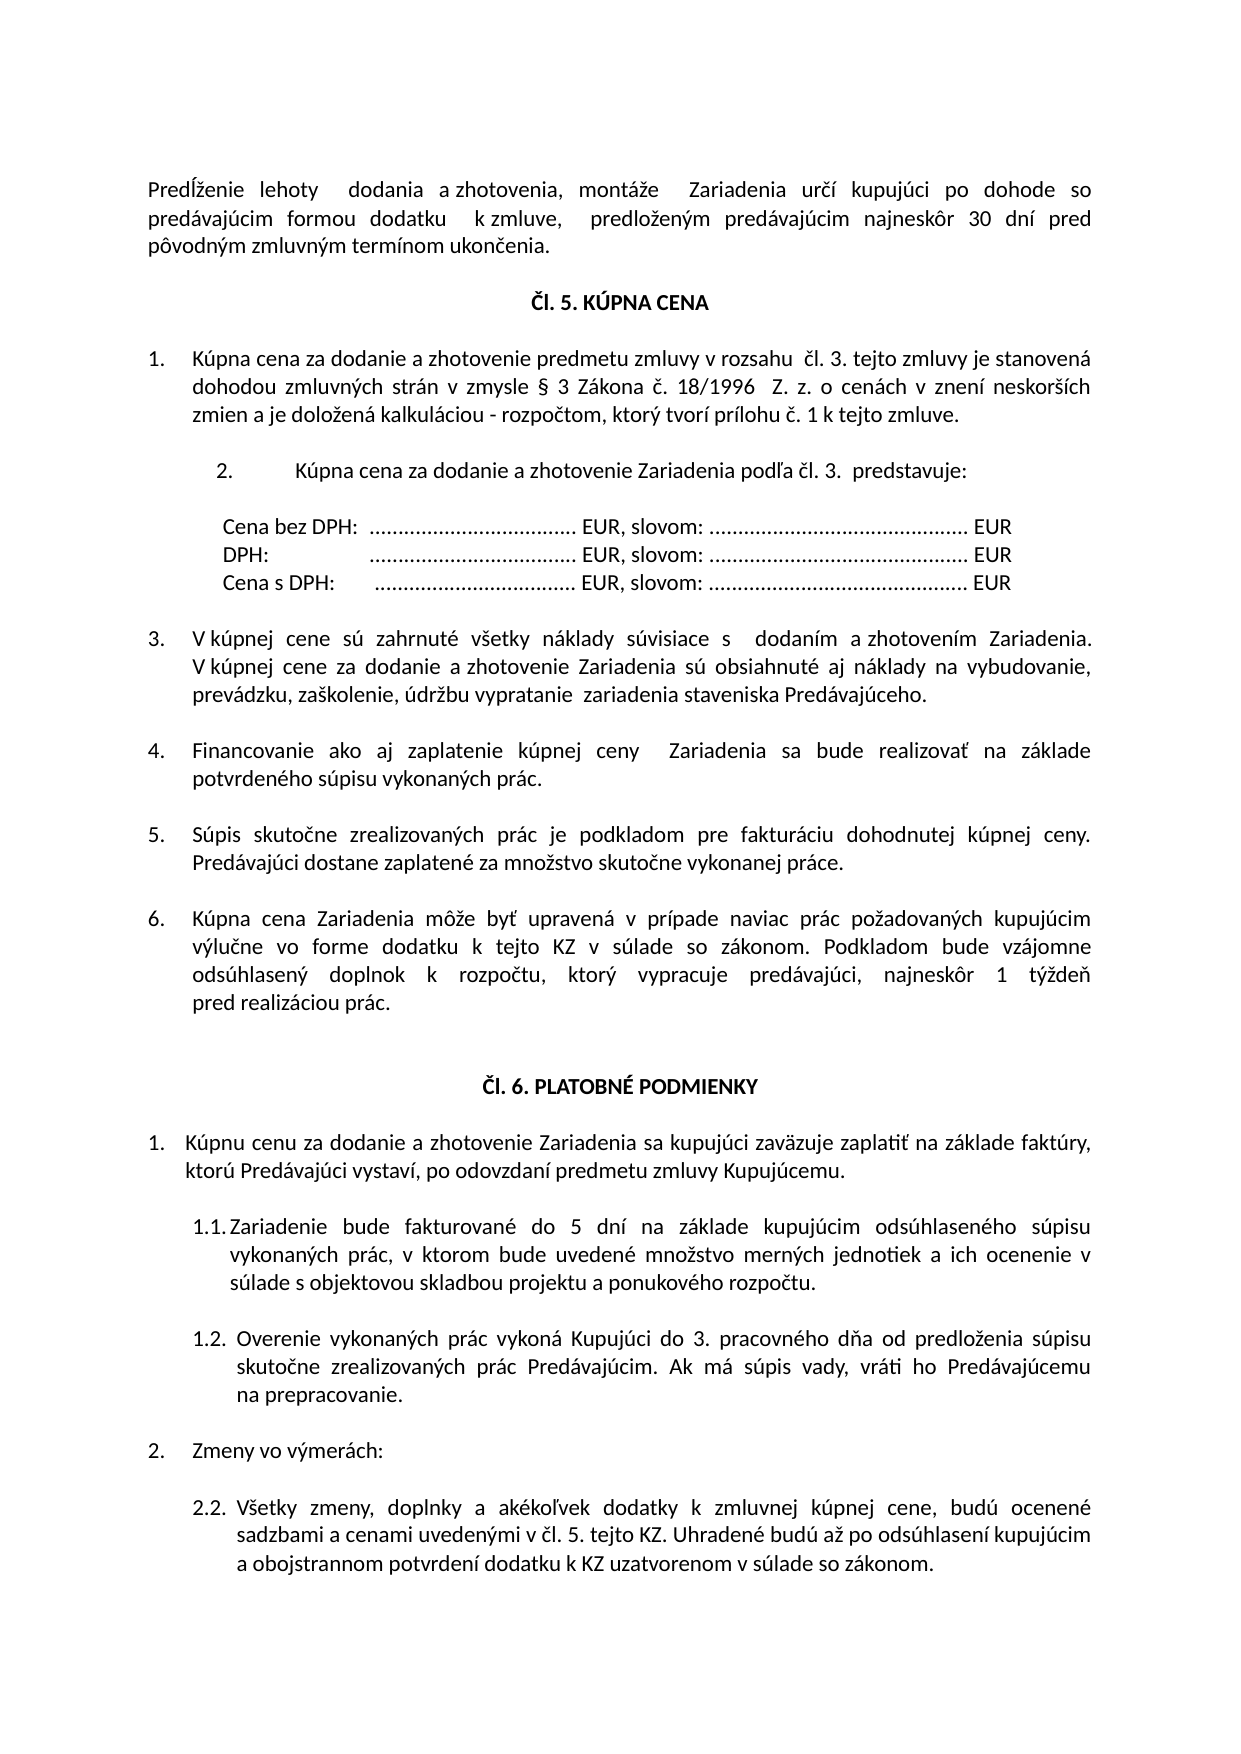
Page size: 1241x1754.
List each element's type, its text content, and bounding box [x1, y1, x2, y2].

list Všetky zmeny, doplnky a akékoľvek dodatky k zmluvnej kúpnej cene, budú ocenené sadzbami a cenami uvedenými v čl. 5. tejto KZ. Uhradené budú až po odsúhlasení kupujúcim a obojstrannom potvrdení dodatku k KZ uzatvorenom v súlade so zákonom. [192, 1493, 1093, 1577]
list Súpis skutočne zrealizovaných prác je podkladom pre fakturáciu dohodnutej kúpnej ceny. Predávajúci dostane zaplatené za množstvo skutočne vykonanej práce. [148, 820, 1093, 876]
list Kúpna cena Zariadenia môže byť upravená v prípade naviac prác požadovaných kupujúcim výlučne vo forme dodatku k tejto KZ v súlade so zákonom. Podkladom bude vzájomne odsúhlasený doplnok k rozpočtu, ktorý vypracuje predávajúci, najneskôr 1 týždeň pred realizáciou prác. [148, 904, 1093, 1016]
text Čl. 6. PLATOBNÉ PODMIENKY [148, 1072, 1093, 1100]
list Zmeny vo výmerách: [148, 1437, 1093, 1464]
list Kúpna cena za dodanie a zhotovenie Zariadenia podľa čl. 3. predstavuje: [216, 456, 1093, 484]
list Kúpnu cenu za dodanie a zhotovenie Zariadenia sa kupujúci zaväzuje zaplatiť na základe faktúry, ktorú Predávajúci vystaví, po odovzdaní predmetu zmluvy Kupujúcemu. [148, 1128, 1093, 1184]
text Cena bez DPH: .................................... EUR, slovom: ............................................. EUR [223, 512, 1093, 540]
list Financovanie ako aj zaplatenie kúpnej ceny Zariadenia sa bude realizovať na základe potvrdeného súpisu vykonaných prác. [148, 736, 1093, 792]
text DPH: .................................... EUR, slovom: ............................................. EUR [223, 540, 1093, 568]
list Overenie vykonaných prác vykoná Kupujúci do 3. pracovného dňa od predloženia súpisu skutočne zrealizovaných prác Predávajúcim. Ak má súpis vady, vráti ho Predávajúcemu na prepracovanie. [192, 1324, 1093, 1408]
list Zariadenie bude fakturované do 5 dní na základe kupujúcim odsúhlaseného súpisu vykonaných prác, v ktorom bude uvedené množstvo merných jednotiek a ich ocenenie v súlade s objektovou skladbou projektu a ponukového rozpočtu. [192, 1212, 1093, 1296]
list Kúpna cena za dodanie a zhotovenie predmetu zmluvy v rozsahu čl. 3. tejto zmluvy je stanovená dohodou zmluvných strán v zmysle § 3 Zákona č. 18/1996 Z. z. o cenách v znení neskorších zmien a je doložená kalkuláciou - rozpočtom, ktorý tvorí prílohu č. 1 k tejto zmluve. [148, 344, 1093, 428]
text Čl. 5. KÚPNA CENA [148, 288, 1093, 316]
text Cena s DPH: ................................... EUR, slovom: ............................................. EUR [223, 568, 1093, 596]
list V kúpnej cene sú zahrnuté všetky náklady súvisiace s dodaním a zhotovením Zariadenia. V kúpnej cene za dodanie a zhotovenie Zariadenia sú obsiahnuté aj náklady na vybudovanie, prevádzku, zaškolenie, údržbu vypratanie zariadenia staveniska Predávajúceho. [148, 624, 1093, 708]
text Predĺženie lehoty dodania a zhotovenia, montáže Zariadenia určí kupujúci po dohode so predávajúcim formou dodatku k zmluve, predloženým predávajúcim najneskôr 30 dní pred pôvodným zmluvným termínom ukončenia. [148, 176, 1093, 260]
